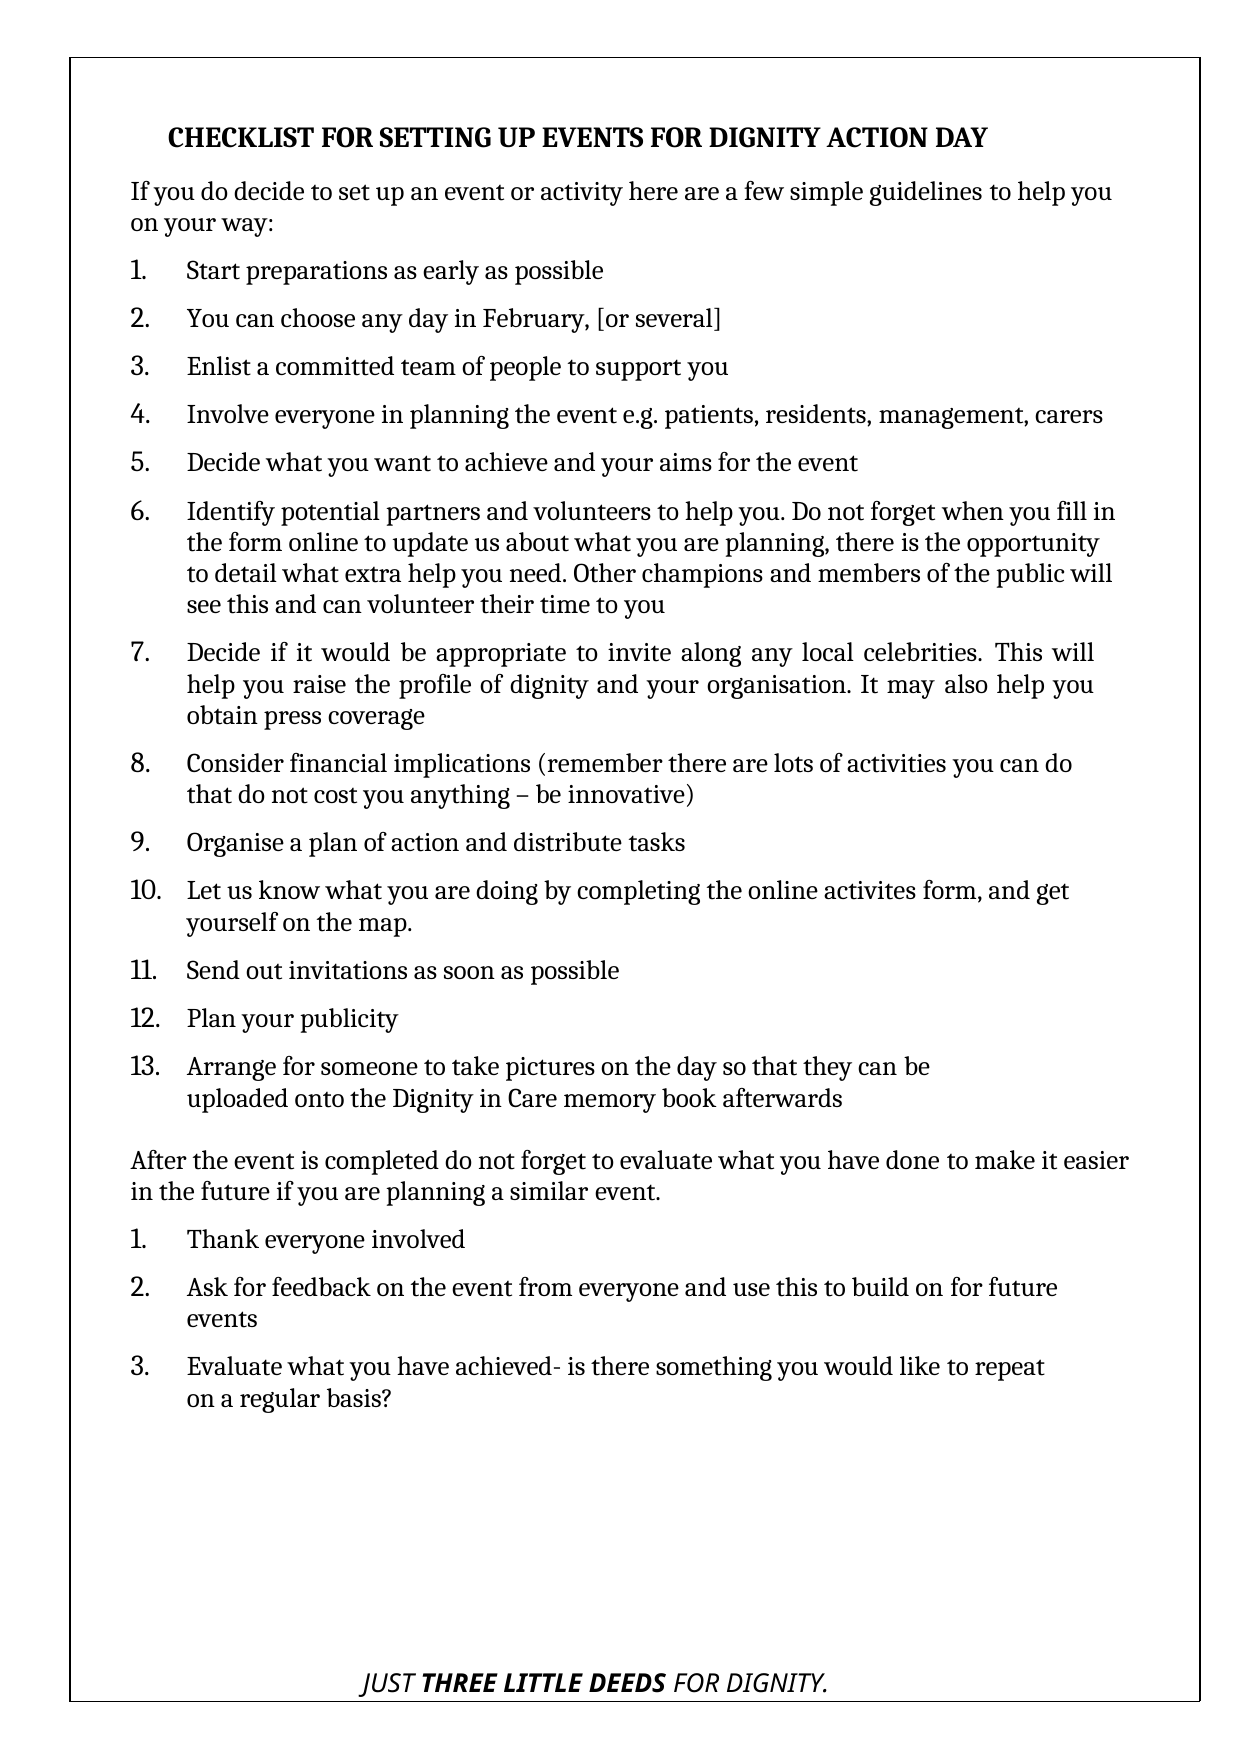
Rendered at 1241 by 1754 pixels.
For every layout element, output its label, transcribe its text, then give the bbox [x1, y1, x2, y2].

text If you do decide to set up an event or activity here are a few simple guidelines to help you on your way: [130, 176, 1132, 238]
list Decide if it would be appropriate to invite along any local celebrities. This will help you raise the profile of dignity and your organisation. It may also help you obtain press coverage [130, 635, 1094, 731]
list Thank everyone involved [130, 1222, 1132, 1255]
list Evaluate what you have achieved- is there something you would like to repeat on a regular basis? [130, 1349, 1058, 1414]
list Plan your publicity [130, 1001, 1132, 1034]
list Involve everyone in planning the event e.g. patients, residents, management, carers [130, 397, 1124, 431]
list Organise a plan of action and distribute tasks [130, 825, 1132, 859]
list Ask for feedback on the event from everyone and use this to build on for future events [130, 1270, 1072, 1335]
list Start preparations as early as possible [130, 253, 1132, 286]
list Send out invitations as soon as possible [130, 953, 1132, 986]
list Let us know what you are doing by completing the online activites form, and get yourself on the map. [130, 873, 1132, 938]
list Identify potential partners and volunteers to help you. Do not forget when you fill in the form online to update us about what you are planning, there is the opportunity to detail what extra help you need. Other champions and members of the public will see this and can volunteer their time to you [130, 494, 1121, 621]
text After the event is completed do not forget to evaluate what you have done to make it easier in the future if you are planning a similar event. [130, 1145, 1132, 1207]
list Enlist a committed team of people to support you [130, 349, 1132, 382]
list You can choose any day in February, [or several] [130, 301, 1076, 334]
list Consider financial implications (remember there are lots of activities you can do that do not cost you anything – be innovative) [130, 746, 1084, 811]
list Arrange for someone to take pictures on the day so that they can be uploaded onto the Dignity in Care memory book afterwards [130, 1049, 1015, 1114]
list Decide what you want to achieve and your aims for the event [130, 446, 1132, 479]
subtitle CHECKLIST FOR SETTING UP EVENTS FOR DIGNITY ACTION DAY [168, 121, 1132, 155]
